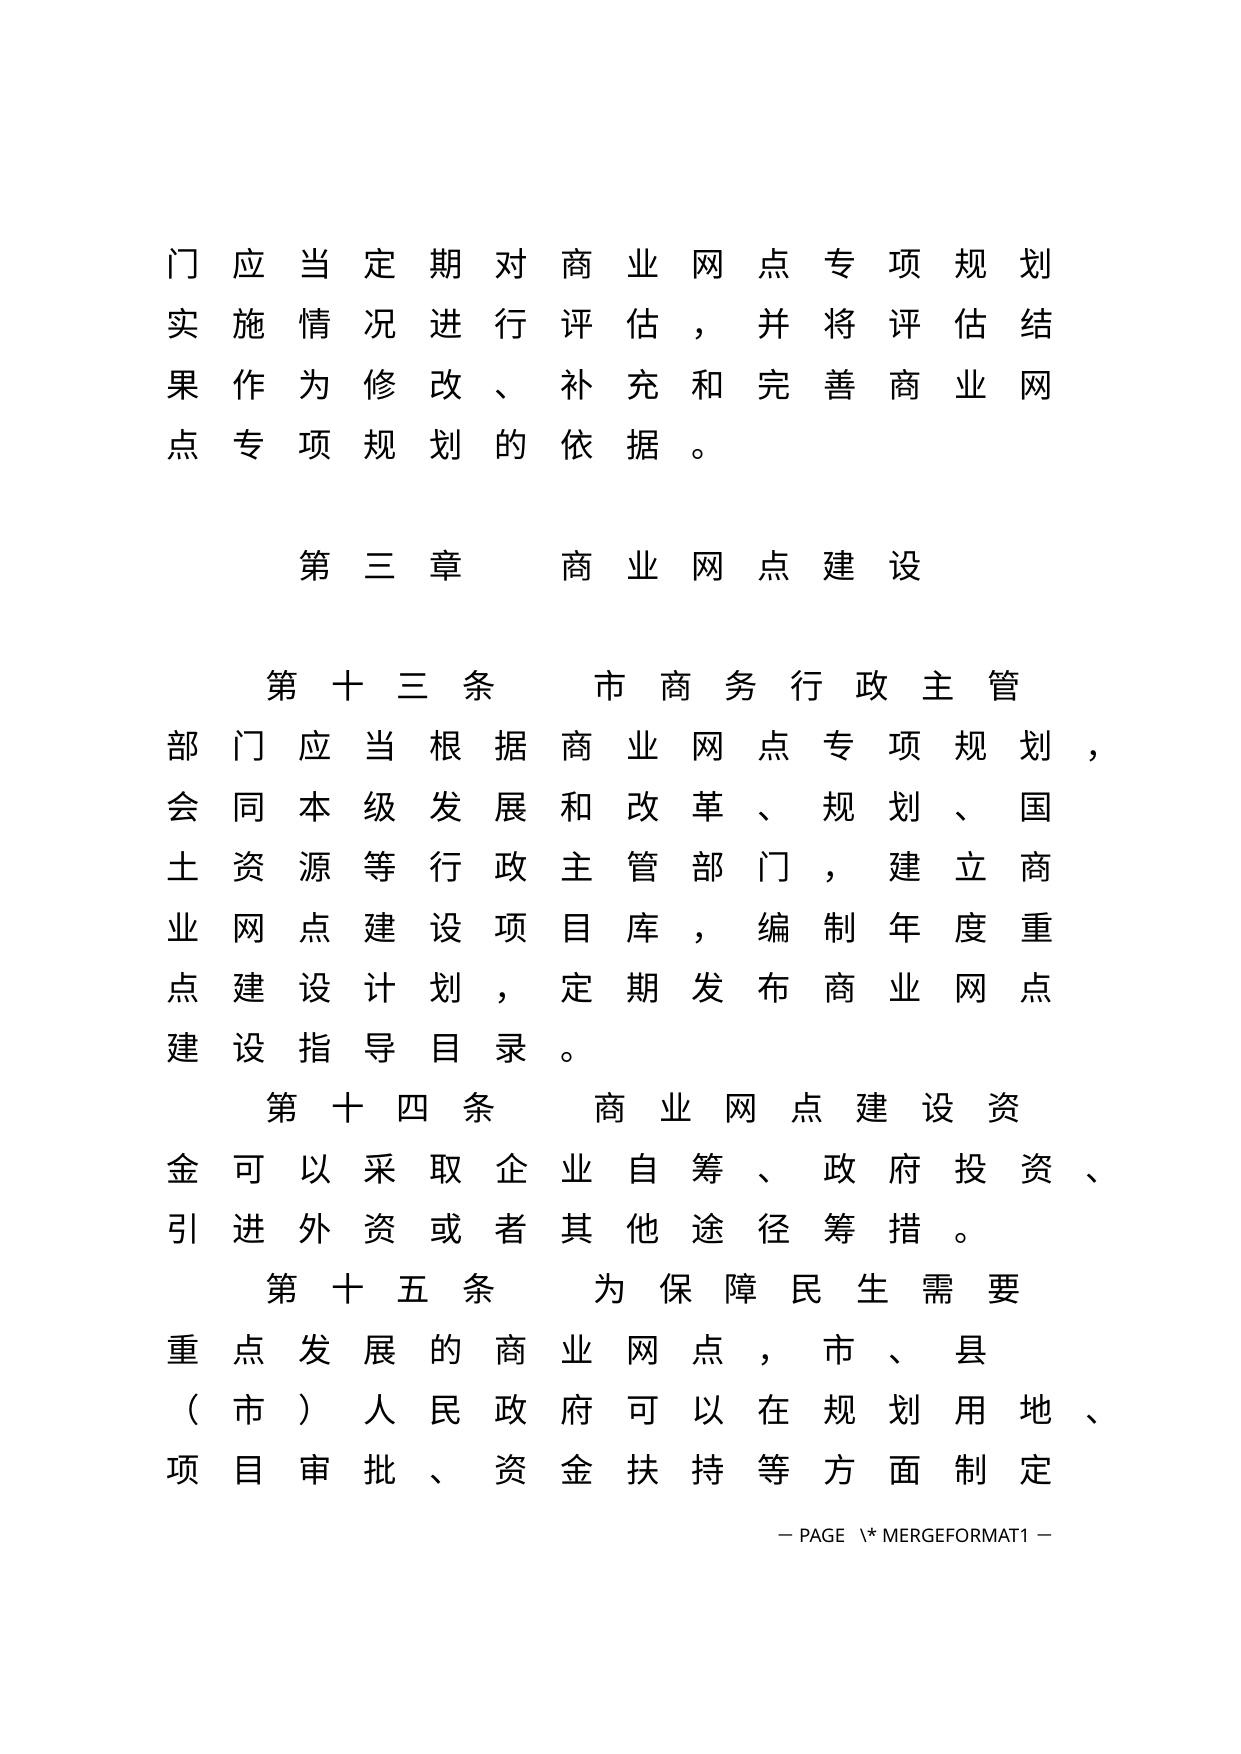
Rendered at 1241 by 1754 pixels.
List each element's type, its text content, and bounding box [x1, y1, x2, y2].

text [167, 232, 1085, 473]
text 第十四条 商业网点建设资金可以采取企业自筹、政府投资、引进外资或者其他途径筹措。 [167, 1076, 1085, 1257]
text 第十三条 市商务行政主管部门应当根据商业网点专项规划，会同本级发展和改革、规划、国土资源等行政主管部门，建立商业网点建设项目库，编制年度重点建设计划，定期发布商业网点建设指导目录。 [167, 654, 1085, 1076]
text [167, 1257, 1085, 1498]
text 第三章 商业网点建设 [167, 533, 1085, 594]
